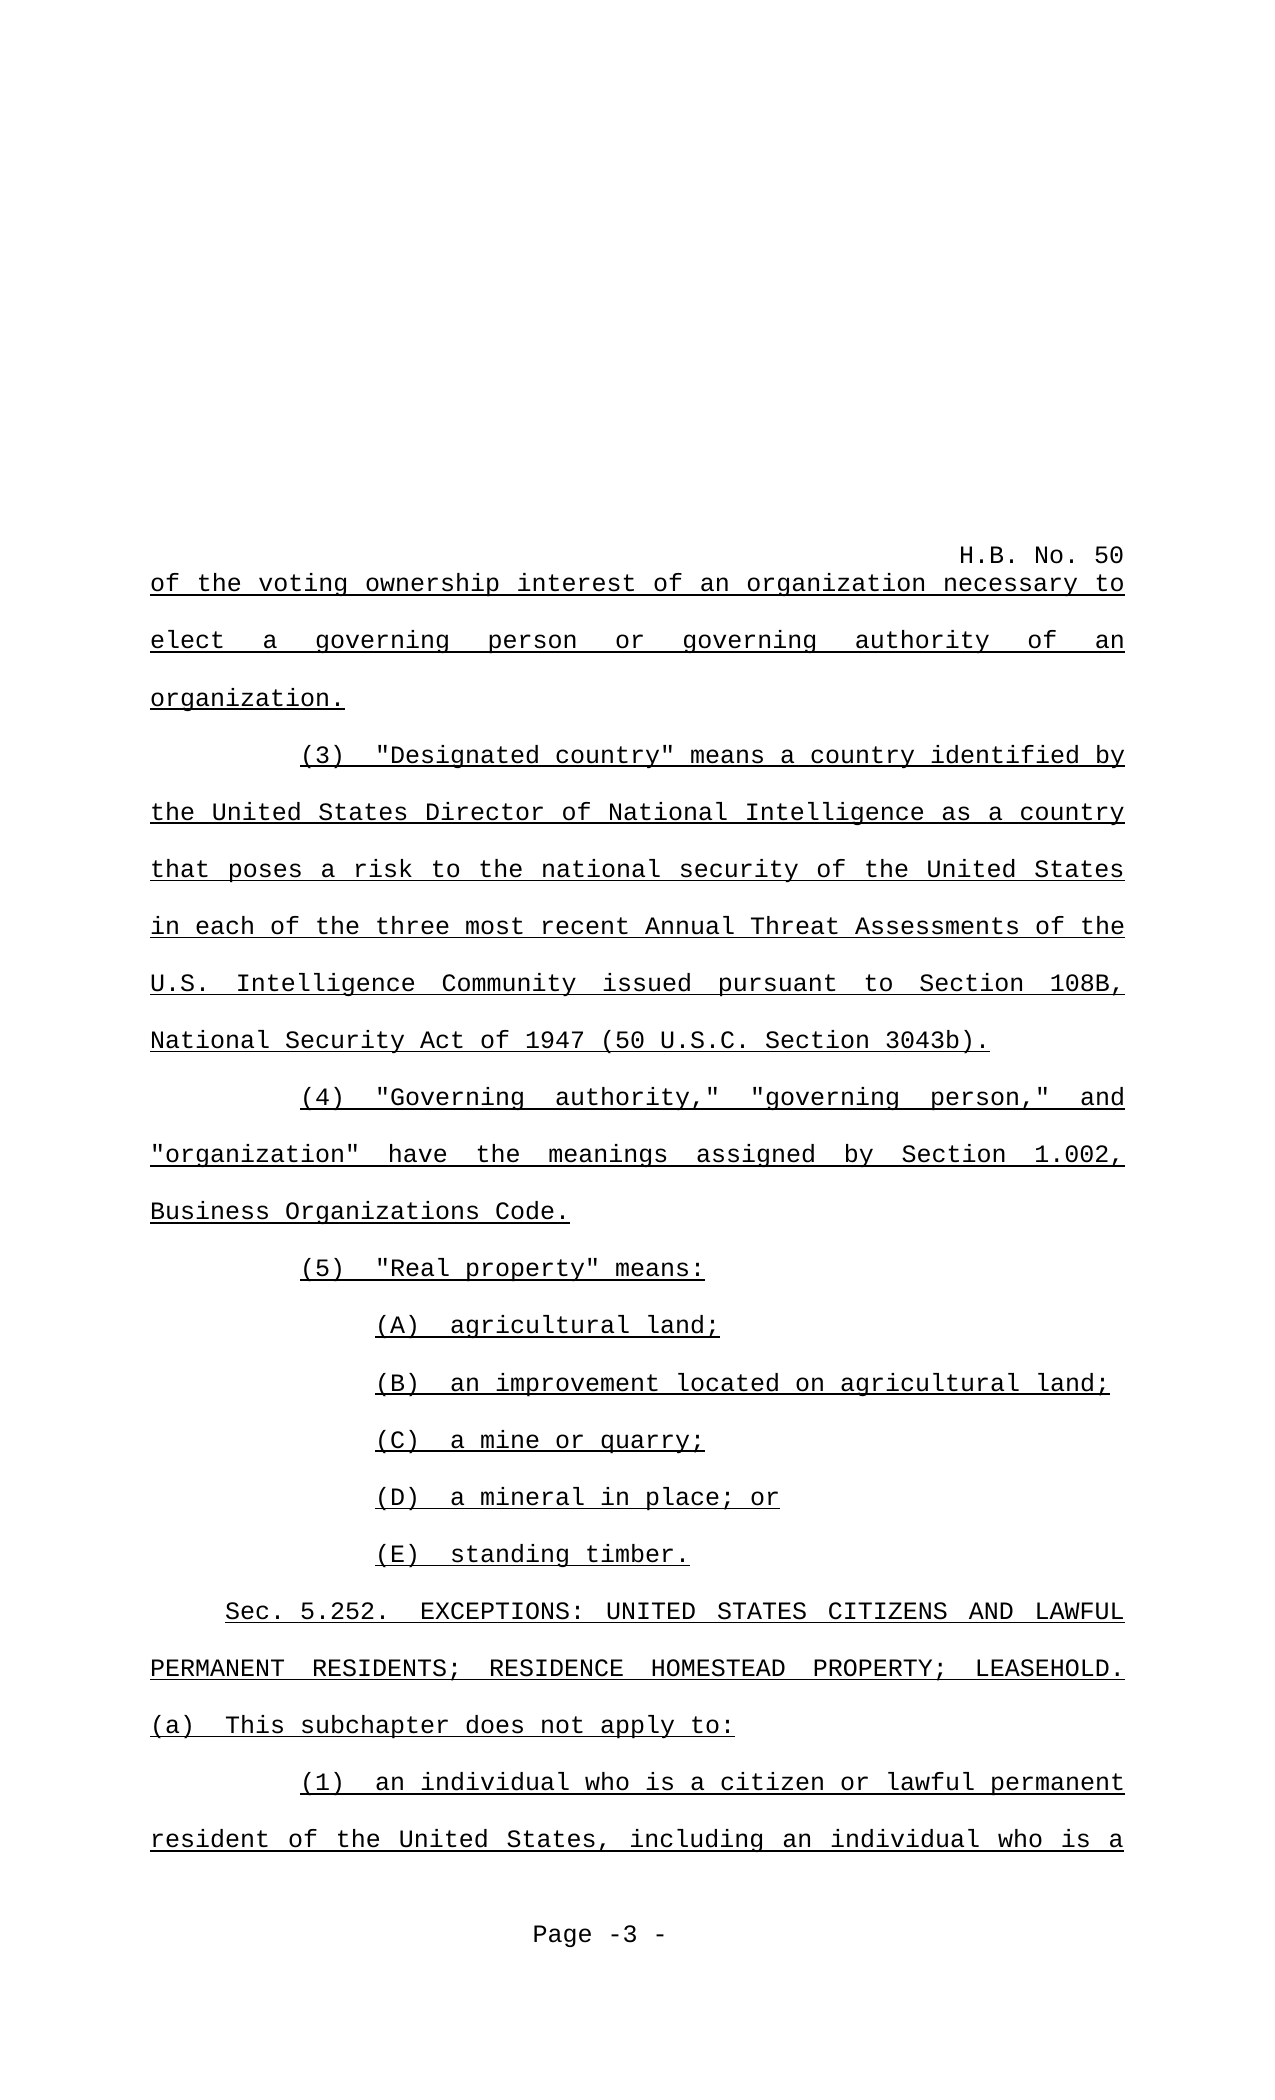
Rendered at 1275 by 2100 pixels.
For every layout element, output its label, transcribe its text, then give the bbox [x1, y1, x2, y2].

text (5) "Real property" means: [150, 1256, 1125, 1284]
text (4) "Governing authority," "governing person," and "organization" have the meanings assigned by Section 1.002, Business Organizations Code. [150, 1167, 1125, 1227]
text (3) "Designated country" means a country identified by the United States Director of National Intelligence as a country that poses a risk to the national security of the United States in each of the three most recent Annual Threat Assessments of the U.S. Intelligence Community issued pursuant to Section 108B, National Security Act of 1947 (50 U.S.C. Section 3043b). [150, 995, 1125, 1056]
text (E) standing timber. [150, 1541, 1125, 1570]
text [150, 571, 1125, 594]
text (4) "Governing authority," "governing person," and "organization" have the meanings assigned by Section 1.002, Business Organizations Code. [150, 1084, 1125, 1165]
text Sec. 5.252. EXCEPTIONS: UNITED STATES CITIZENS AND LAWFUL PERMANENT RESIDENTS; RESIDENCE HOMESTEAD PROPERTY; LEASEHOLD. (a) This subchapter does not apply to: [150, 1680, 1125, 1741]
text (3) "Designated country" means a country identified by the United States Director of National Intelligence as a country that poses a risk to the national security of the United States in each of the three most recent Annual Threat Assessments of the U.S. Intelligence Community issued pursuant to Section 108B, National Security Act of 1947 (50 U.S.C. Section 3043b). [150, 742, 1125, 822]
text (B) an improvement located on agricultural land; [150, 1370, 1125, 1398]
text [150, 1769, 1125, 1855]
text (D) a mineral in place; or [150, 1484, 1125, 1513]
text (3) "Designated country" means a country identified by the United States Director of National Intelligence as a country that poses a risk to the national security of the United States in each of the three most recent Annual Threat Assessments of the U.S. Intelligence Community issued pursuant to Section 108B, National Security Act of 1947 (50 U.S.C. Section 3043b). [150, 938, 1125, 994]
text (3) "Designated country" means a country identified by the United States Director of National Intelligence as a country that poses a risk to the national security of the United States in each of the three most recent Annual Threat Assessments of the U.S. Intelligence Community issued pursuant to Section 108B, National Security Act of 1947 (50 U.S.C. Section 3043b). [150, 824, 1125, 880]
text Sec. 5.252. EXCEPTIONS: UNITED STATES CITIZENS AND LAWFUL PERMANENT RESIDENTS; RESIDENCE HOMESTEAD PROPERTY; LEASEHOLD. (a) This subchapter does not apply to: [150, 1598, 1125, 1679]
text (3) "Designated country" means a country identified by the United States Director of National Intelligence as a country that poses a risk to the national security of the United States in each of the three most recent Annual Threat Assessments of the U.S. Intelligence Community issued pursuant to Section 108B, National Security Act of 1947 (50 U.S.C. Section 3043b). [150, 881, 1125, 937]
text (A) agricultural land; [150, 1313, 1125, 1341]
text (C) a mine or quarry; [150, 1427, 1125, 1456]
